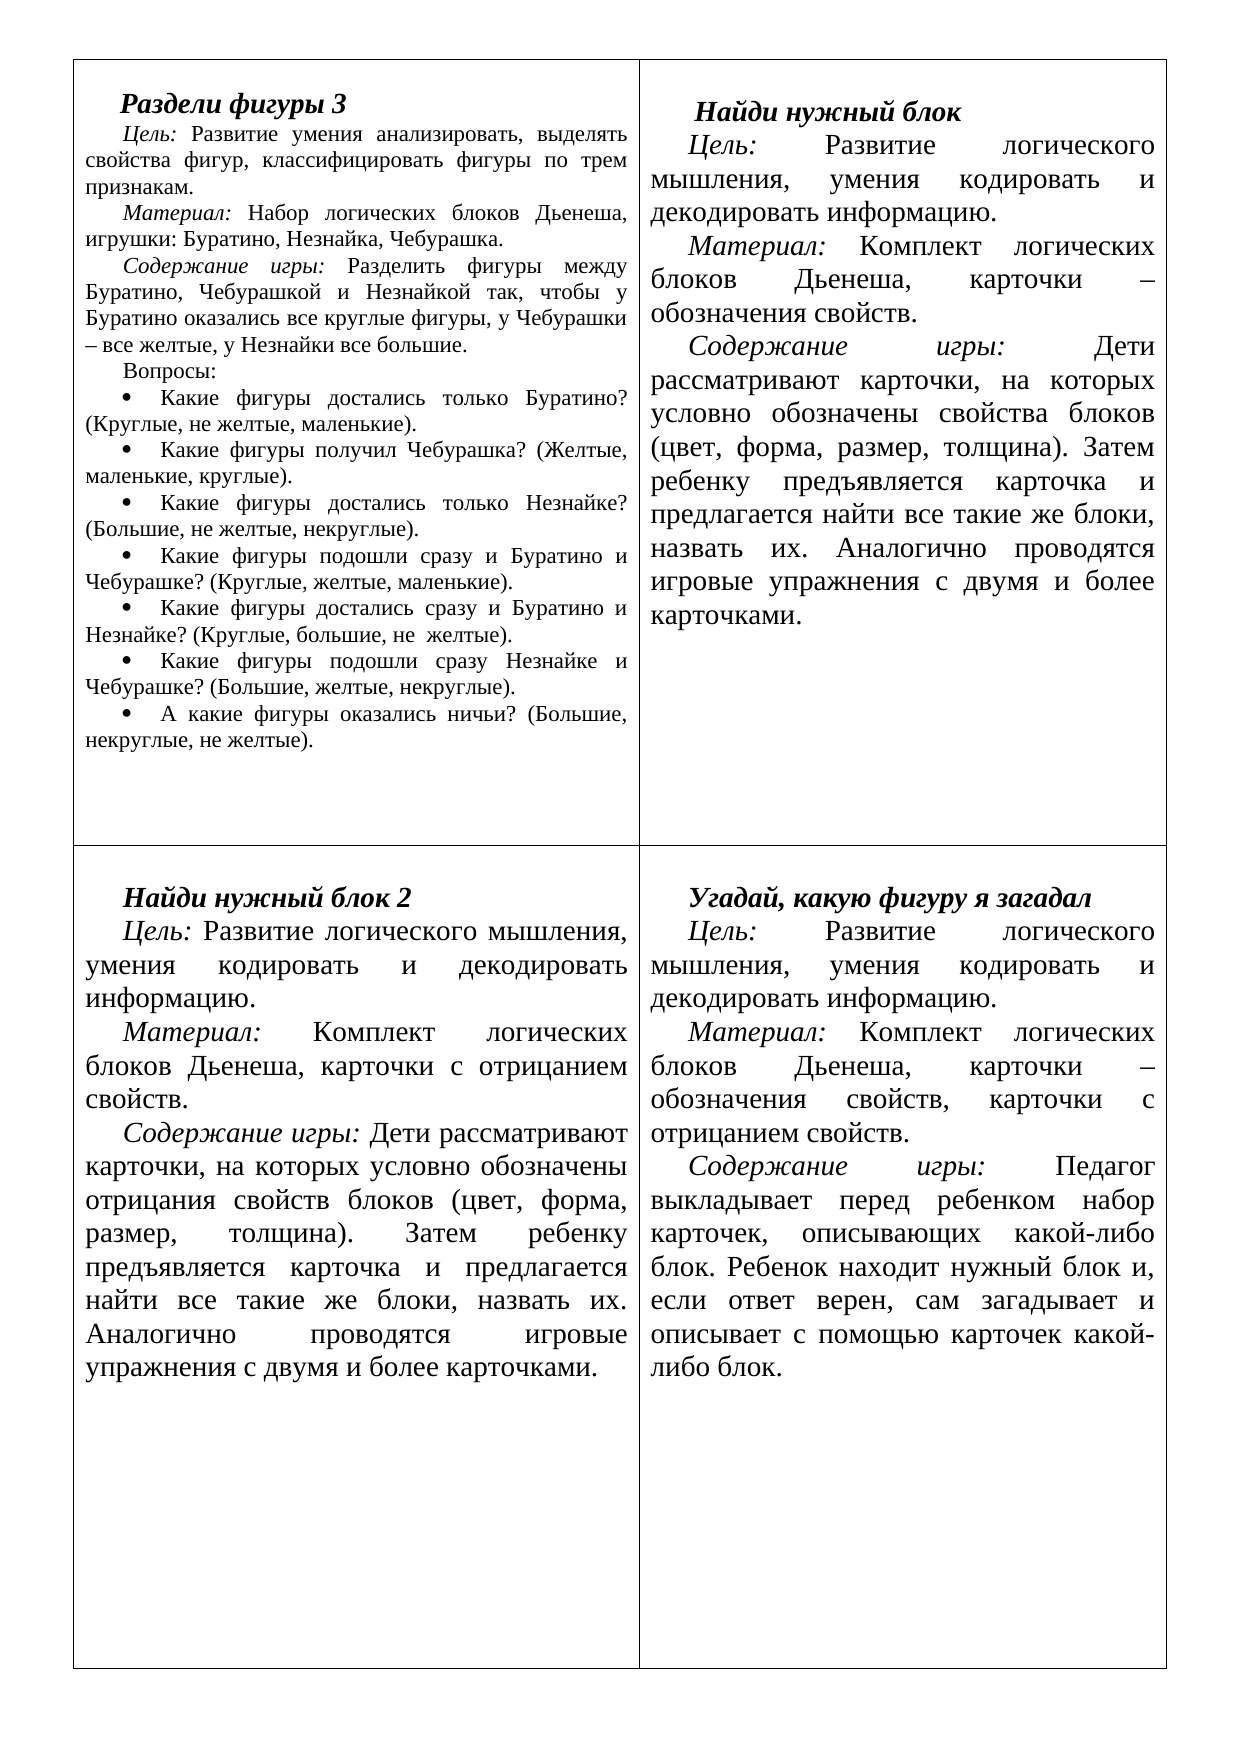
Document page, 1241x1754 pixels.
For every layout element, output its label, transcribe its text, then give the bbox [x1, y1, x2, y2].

table_cell Угадай, какую фигуру я загадал Цель: Развитие логического мышления, умения кодировать и декодировать информацию. Материал: Комплект логических блоков Дьенеша, карточки – обозначения свойств, карточки с отрицанием свойств. Содержание игры: Педагог выкладывает перед ребенком набор карточек, описывающих какой-либо блок. Ребенок находит нужный блок и, если ответ верен, сам загадывает и описывает с помощью карточек какой-либо блок. [640, 846, 1166, 1668]
table_cell Найди нужный блок Цель: Развитие логического мышления, умения кодировать и декодировать информацию. Материал: Комплект логических блоков Дьенеша, карточки – обозначения свойств. Содержание игры: Дети рассматривают карточки, на которых условно обозначены свойства блоков (цвет, форма, размер, толщина). Затем ребенку предъявляется карточка и предлагается найти все такие же блоки, назвать их. Аналогично проводятся игровые упражнения с двумя и более карточками. [640, 60, 1166, 845]
table_cell Найди нужный блок 2 Цель: Развитие логического мышления, умения кодировать и декодировать информацию. Материал: Комплект логических блоков Дьенеша, карточки с отрицанием свойств. Содержание игры: Дети рассматривают карточки, на которых условно обозначены отрицания свойств блоков (цвет, форма, размер, толщина). Затем ребенку предъявляется карточка и предлагается найти все такие же блоки, назвать их. Аналогично проводятся игровые упражнения с двумя и более карточками. [74, 846, 639, 1668]
table_cell Раздели фигуры 3 Цель: Развитие умения анализировать, выделять свойства фигур, классифицировать фигуры по трем признакам. Материал: Набор логических блоков Дьенеша, игрушки: Буратино, Незнайка, Чебурашка. Содержание игры: Разделить фигуры между Буратино, Чебурашкой и Незнайкой так, чтобы у Буратино оказались все круглые фигуры, у Чебурашки – все желтые, у Незнайки все большие. Вопросы: Какие фигуры достались только Буратино? (Круглые, не желтые, маленькие). Какие фигуры получил Чебурашка? (Желтые, маленькие, круглые). Какие фигуры достались только Незнайке? (Большие, не желтые, некруглые). Какие фигуры подошли сразу и Буратино и Чебурашке? (Круглые, желтые, маленькие). Какие фигуры достались сразу и Буратино и Незнайке? (Круглые, большие, не желтые). Какие фигуры подошли сразу Незнайке и Чебурашке? (Большие, желтые, некруглые). А какие фигуры оказались ничьи? (Большие, некруглые, не желтые). [74, 60, 639, 845]
